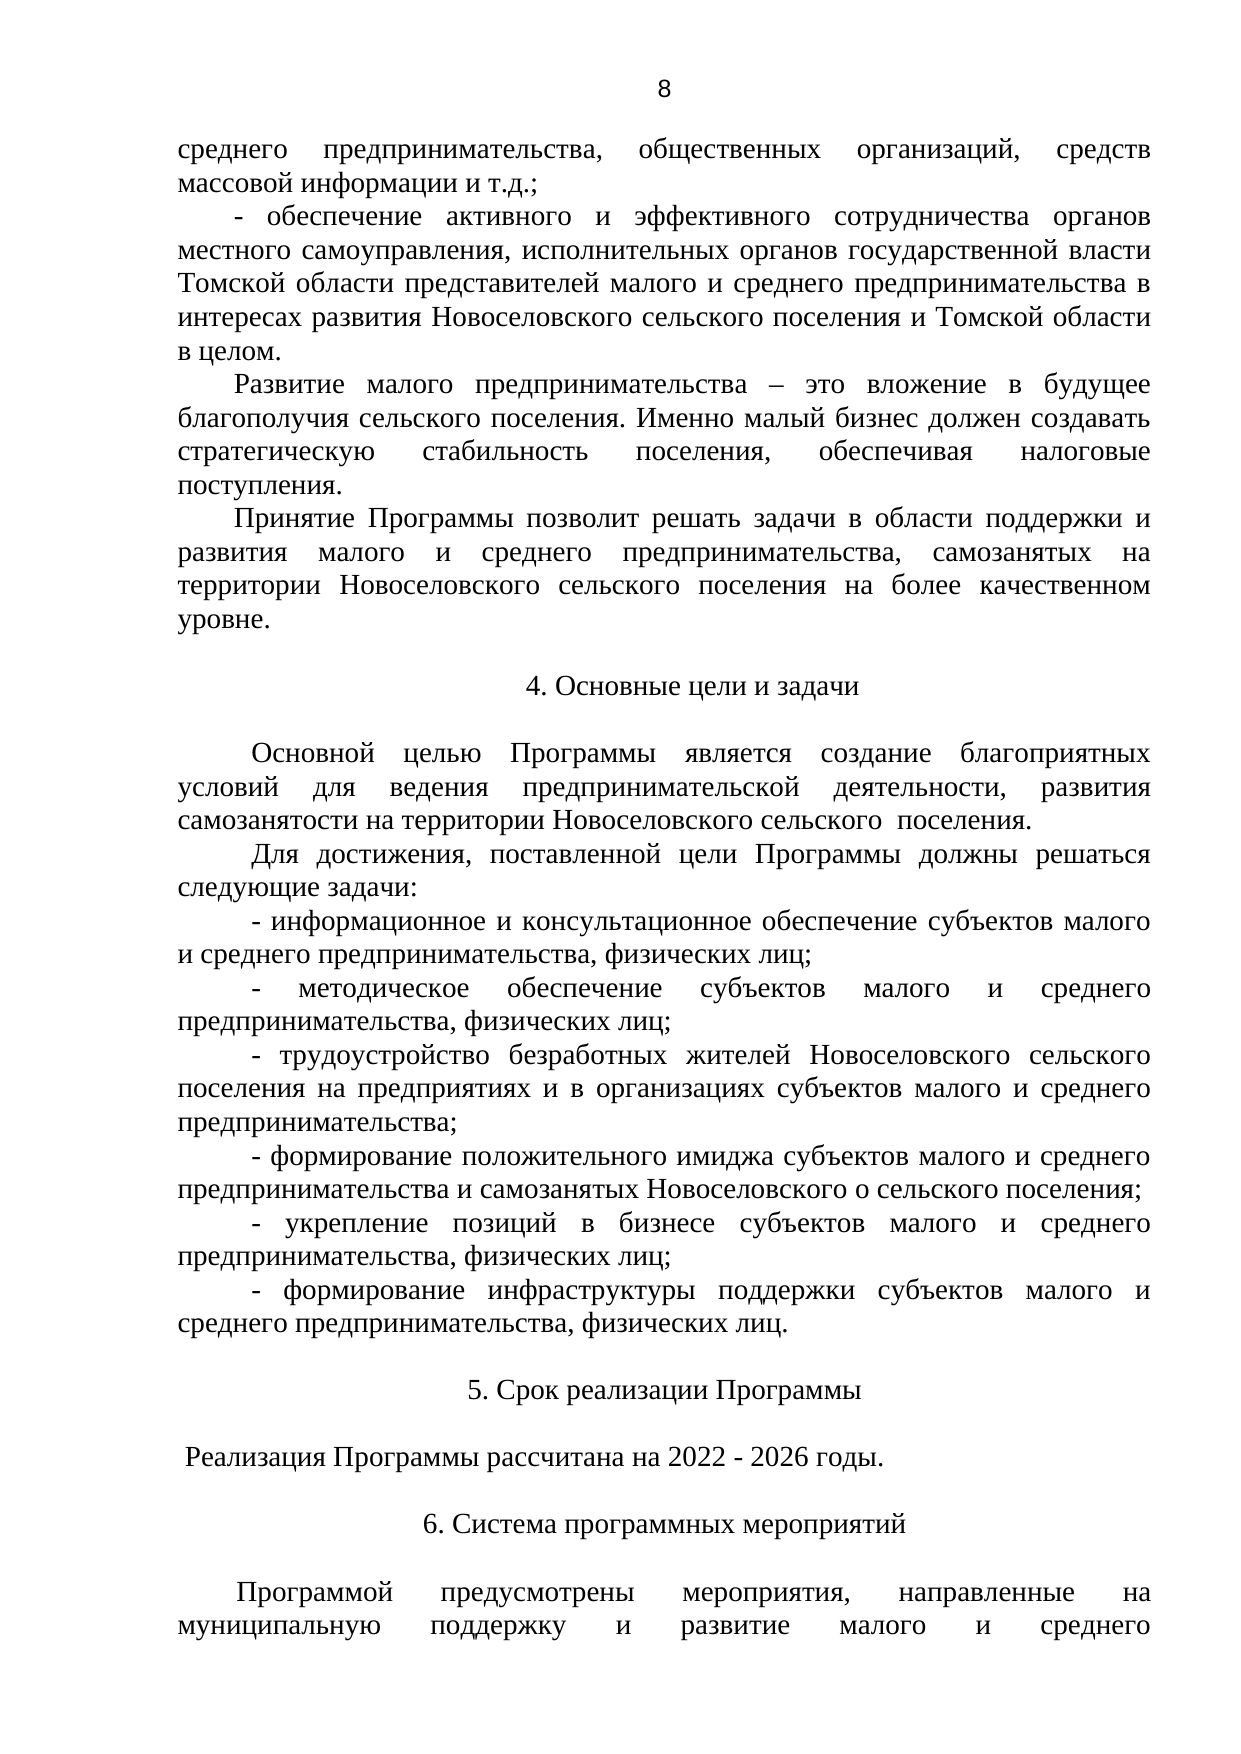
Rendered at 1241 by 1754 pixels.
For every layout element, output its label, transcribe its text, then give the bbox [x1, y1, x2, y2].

text - трудоустройство безработных жителей Новоселовского сельского поселения на предприятиях и в организациях субъектов малого и среднего предпринимательства; [177, 1037, 1152, 1138]
text - обеспечение активного и эффективного сотрудничества органов местного самоуправления, исполнительных органов государственной власти Томской области представителей малого и среднего предпринимательства в интересах развития Новоселовского сельского поселения и Томской области в целом. [177, 198, 1152, 366]
text Основной целью Программы является создание благоприятных условий для ведения предпринимательской деятельности, развития самозанятости на территории Новоселовского сельского поселения. [177, 735, 1152, 836]
text - формирование положительного имиджа субъектов малого и среднего предпринимательства и самозанятых Новоселовского о сельского поселения; [177, 1138, 1152, 1205]
text Развитие малого предпринимательства – это вложение в будущее благополучия сельского поселения. Именно малый бизнес должен создавать стратегическую стабильность поселения, обеспечивая налоговые поступления. [177, 366, 1152, 500]
text - укрепление позиций в бизнесе субъектов малого и среднего предпринимательства, физических лиц; [177, 1205, 1152, 1272]
text - информационное и консультационное обеспечение субъектов малого и среднего предпринимательства, физических лиц; [177, 903, 1152, 970]
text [177, 131, 1152, 198]
text 4. Основные цели и задачи [177, 668, 1152, 702]
text 6. Система программных мероприятий [177, 1507, 1152, 1540]
text Реализация Программы рассчитана на 2022 - 2026 годы. [177, 1439, 1152, 1473]
text 5. Срок реализации Программы [177, 1372, 1152, 1406]
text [177, 1574, 1152, 1641]
text - формирование инфраструктуры поддержки субъектов малого и среднего предпринимательства, физических лиц. [177, 1272, 1152, 1339]
text Принятие Программы позволит решать задачи в области поддержки и развития малого и среднего предпринимательства, самозанятых на территории Новоселовского сельского поселения на более качественном уровне. [177, 500, 1152, 634]
text - методическое обеспечение субъектов малого и среднего предпринимательства, физических лиц; [177, 970, 1152, 1037]
text Для достижения, поставленной цели Программы должны решаться следующие задачи: [177, 836, 1152, 903]
